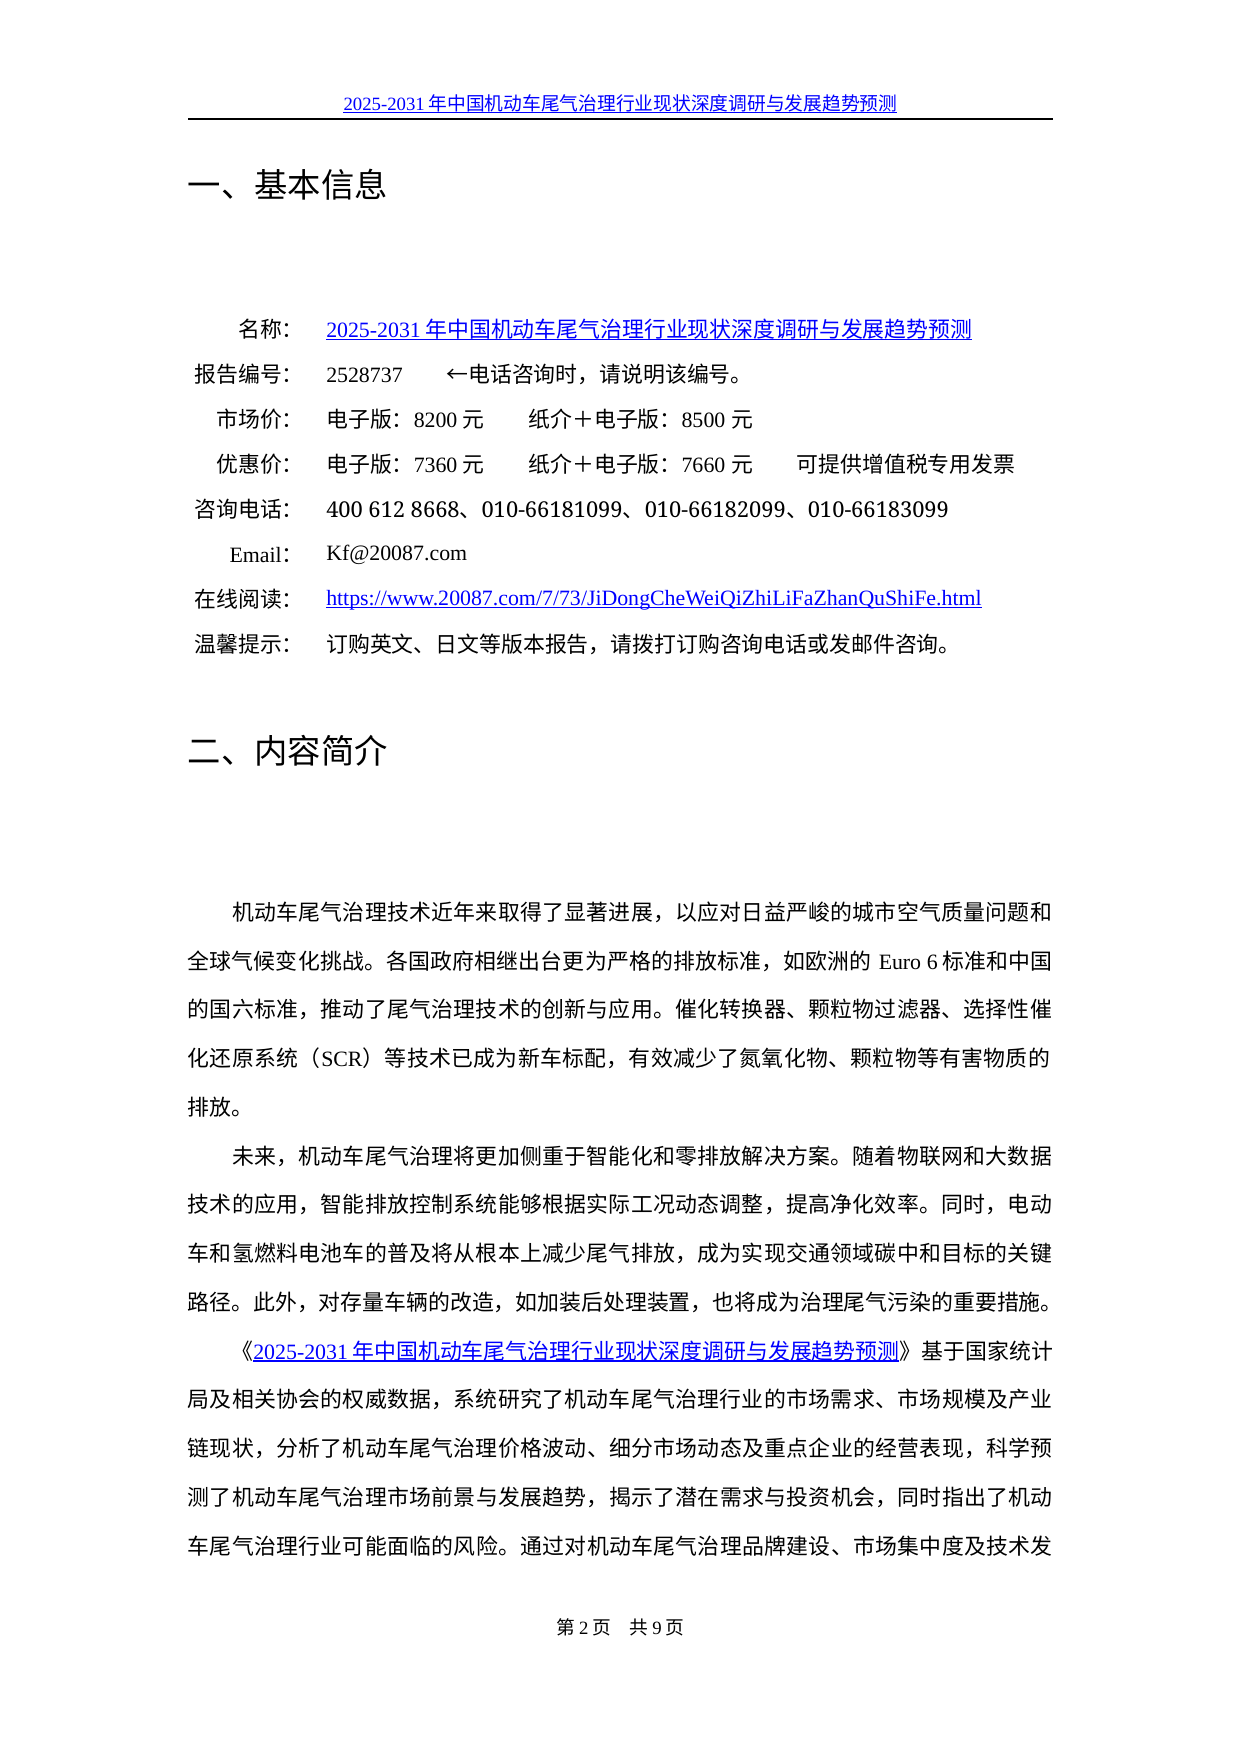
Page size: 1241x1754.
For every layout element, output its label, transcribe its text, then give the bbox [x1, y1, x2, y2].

table_cell 订购英文、日文等版本报告，请拨打订购咨询电话或发邮件咨询。 [315, 627, 1073, 672]
title 一、基本信息 [187, 150, 1053, 215]
table_cell 2528737 ←电话咨询时，请说明该编号。 [315, 357, 1073, 402]
table_cell 电子版：8200 元 纸介＋电子版：8500 元 [315, 402, 1073, 447]
table_cell Kf@20087.com [315, 537, 1073, 582]
table_cell 咨询电话： [167, 492, 315, 537]
table_cell 电子版：7360 元 纸介＋电子版：7660 元 可提供增值税专用发票 [315, 447, 1073, 492]
table_cell 优惠价： [167, 447, 315, 492]
title 二、内容简介 [187, 717, 1053, 782]
table_cell Email： [167, 537, 315, 582]
table_cell 温馨提示： [167, 627, 315, 672]
table_header 2025-2031年中国机动车尾气治理行业现状深度调研与发展趋势预测 [315, 312, 1073, 357]
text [187, 894, 1053, 1561]
table_cell 报告编号： [167, 357, 315, 402]
table_cell 400 612 8668、010-66181099、010-66182099、010-66183099 [315, 492, 1073, 537]
table_header 名称： [167, 312, 315, 357]
table_cell 市场价： [167, 402, 315, 447]
table_cell 在线阅读： [167, 582, 315, 627]
table_cell [315, 582, 1073, 627]
